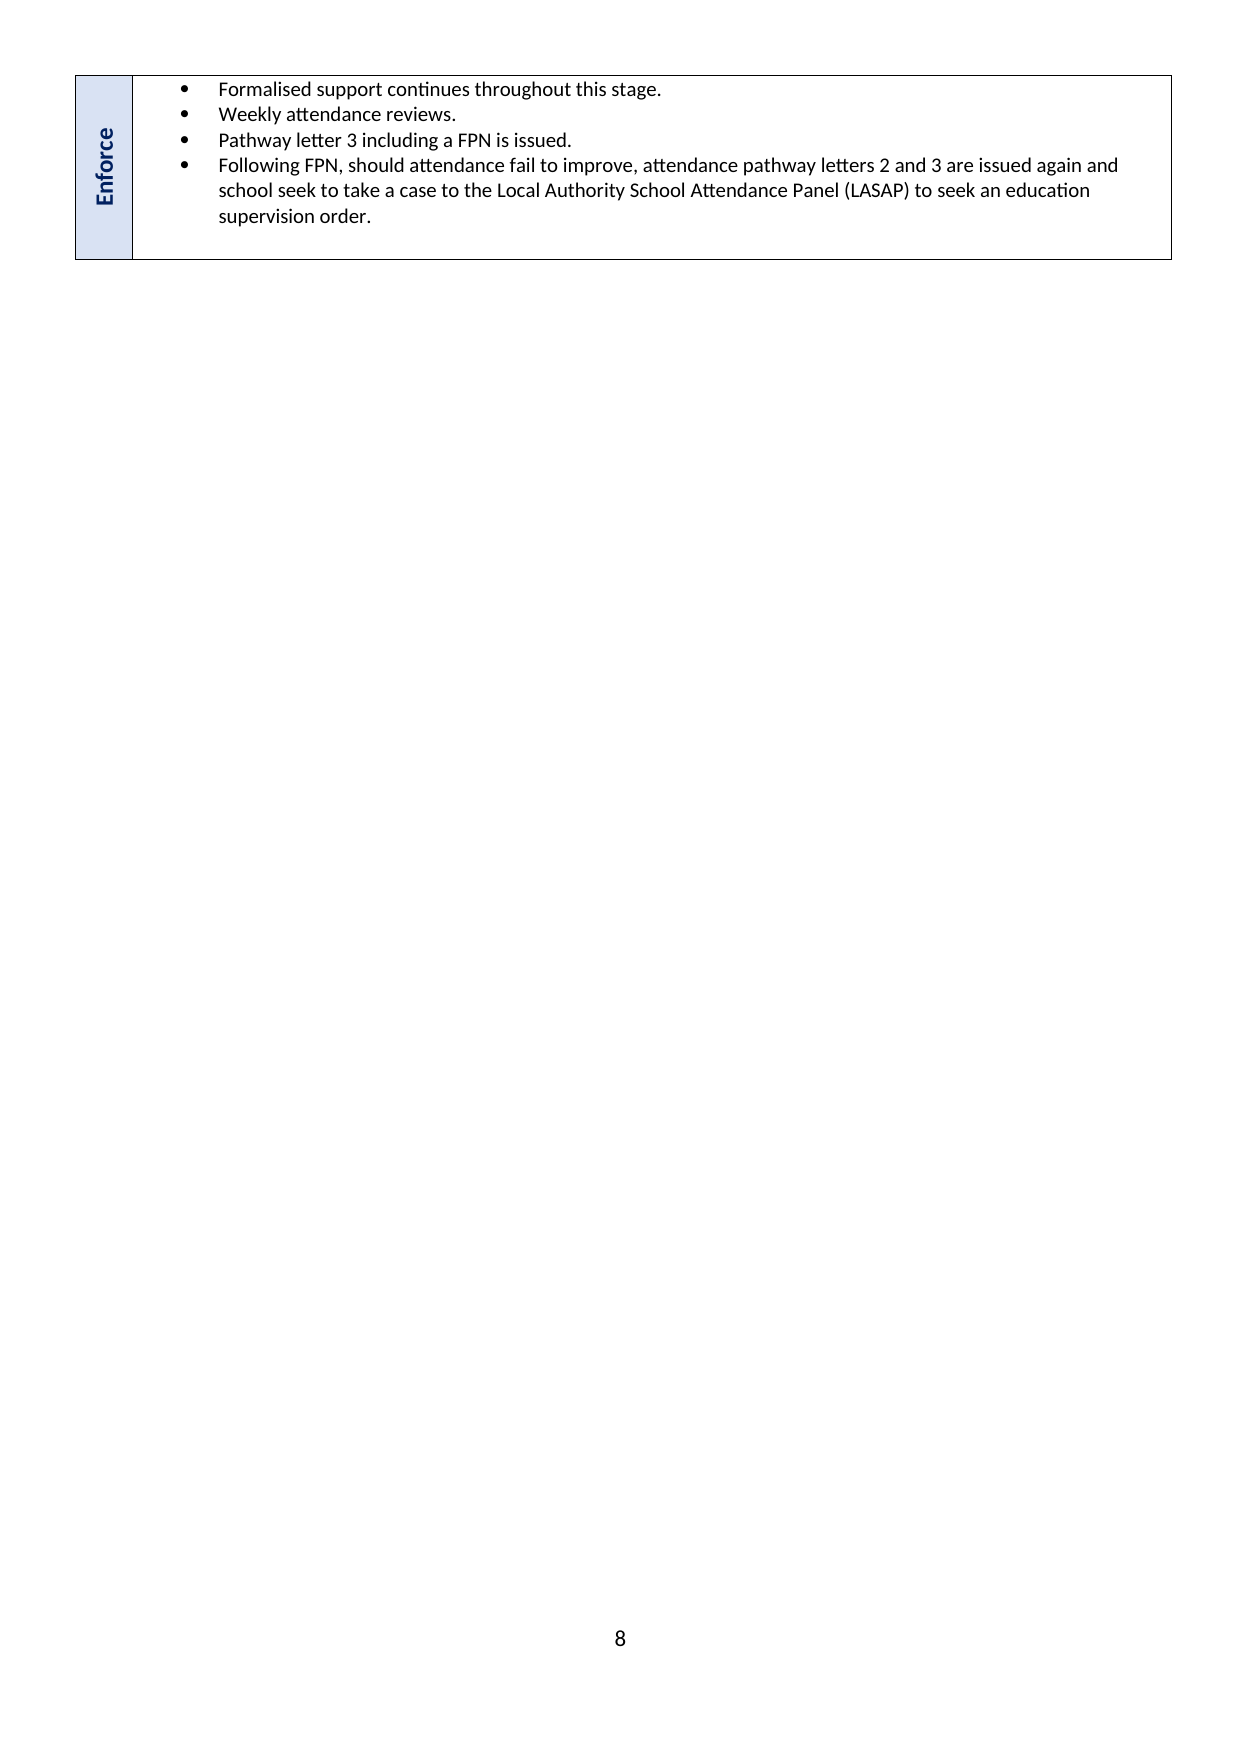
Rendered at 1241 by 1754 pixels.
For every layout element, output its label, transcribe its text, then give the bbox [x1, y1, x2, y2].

table_cell Enforce [76, 76, 132, 259]
table_cell Formalised support continues throughout this stage. Weekly attendance reviews. Pathway letter 3 including a FPN is issued. Following FPN, should attendance fail to improve, attendance pathway letters 2 and 3 are issued again and school seek to take a case to the Local Authority School Attendance Panel (LASAP) to seek an education supervision order. [133, 76, 1171, 259]
